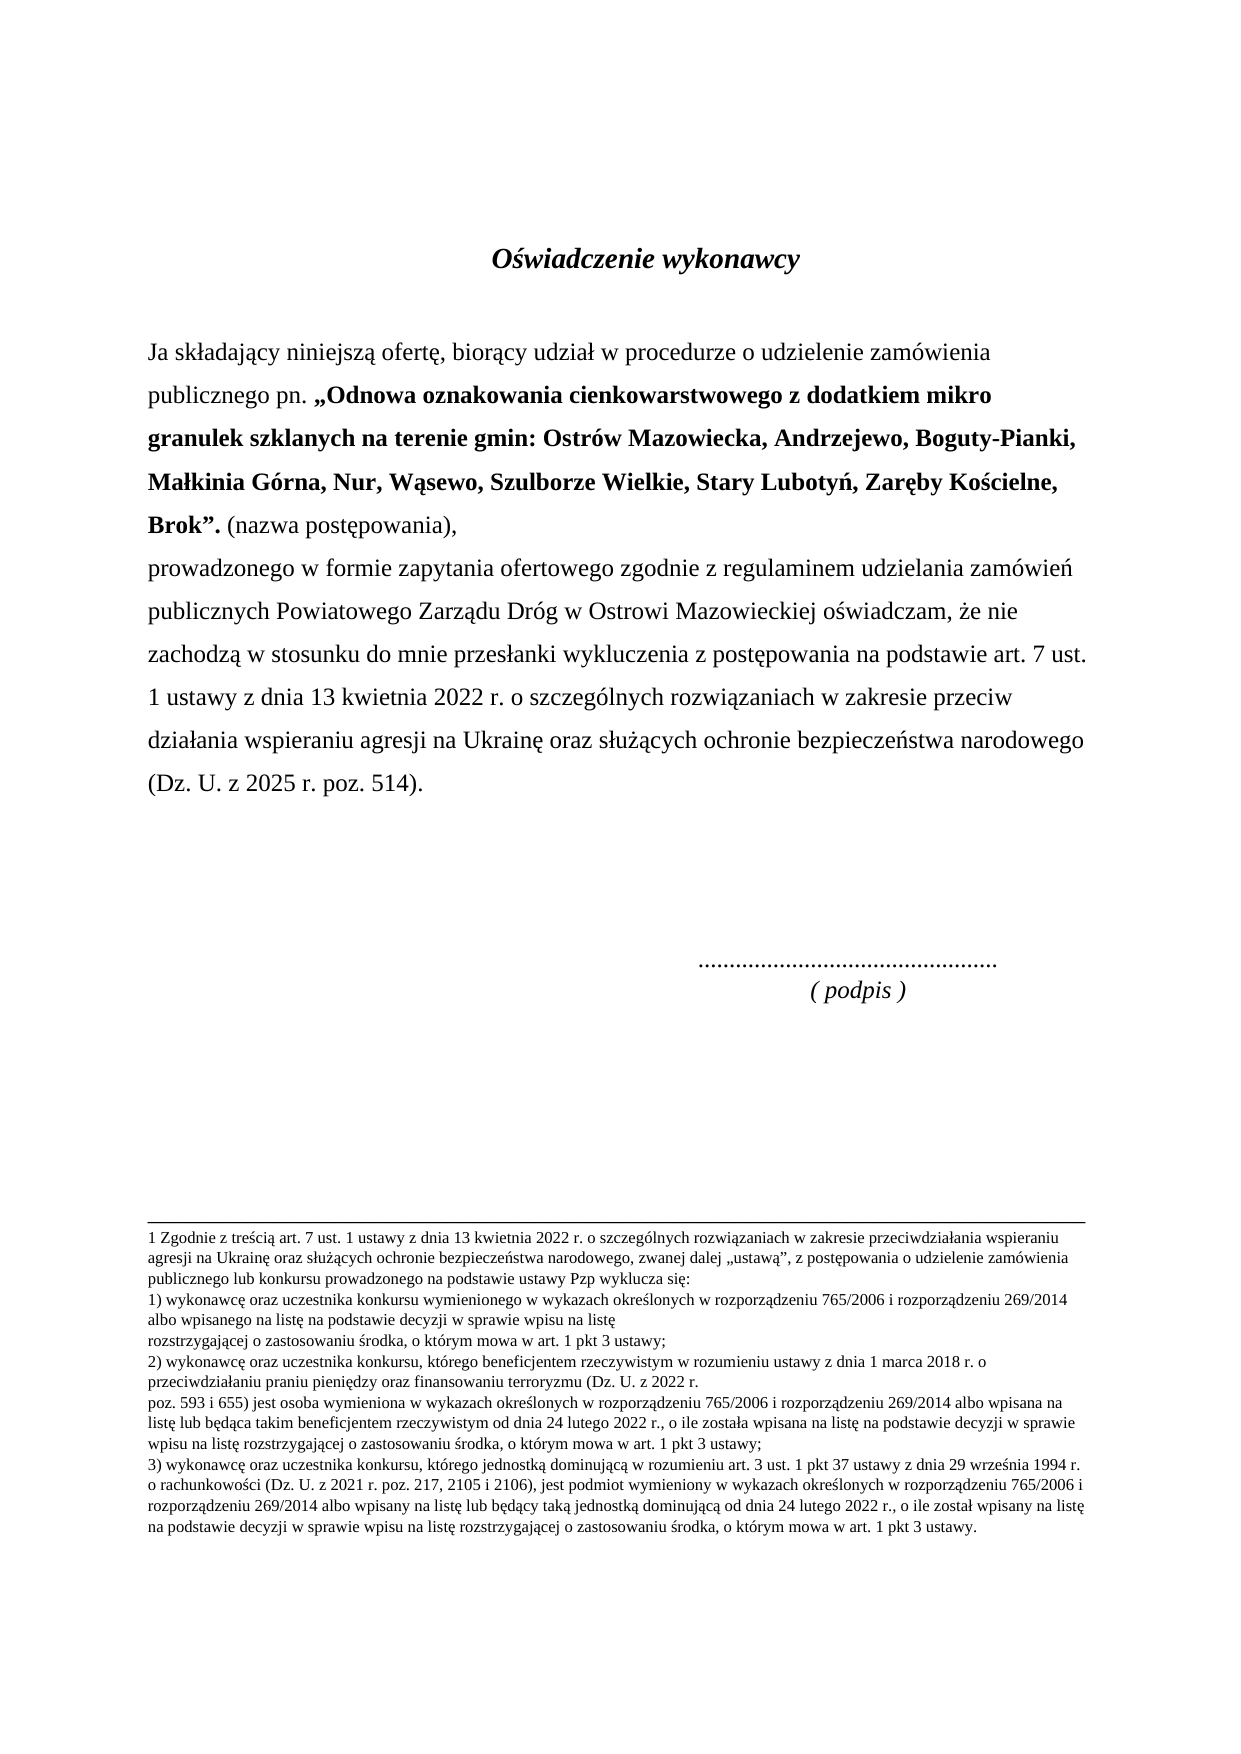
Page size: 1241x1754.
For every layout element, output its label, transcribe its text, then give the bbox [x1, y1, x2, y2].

text ( podpis ) [148, 976, 1093, 1004]
text Ja składający niniejszą ofertę, biorący udział w procedurze o udzielenie zamówienia publicznego pn. „Odnowa oznakowania cienkowarstwowego z dodatkiem mikro granulek szklanych na terenie gmin: Ostrów Mazowiecka, Andrzejewo, Boguty-Pianki, Małkinia Górna, Nur, Wąsewo, Szulborze Wielkie, Stary Lubotyń, Zaręby Kościelne, Brok”. (nazwa postępowania), prowadzonego w formie zapytania ofertowego zgodnie z regulaminem udzielania zamówień publicznych Powiatowego Zarządu Dróg w Ostrowi Mazowieckiej oświadczam, że nie zachodzą w stosunku do mnie przesłanki wykluczenia z postępowania na podstawie art. 7 ust. 1 ustawy z dnia 13 kwietnia 2022 r. o szczególnych rozwiązaniach w zakresie przeciw działania wspieraniu agresji na Ukrainę oraz służących ochronie bezpieczeństwa narodowego (Dz. U. z 2025 r. poz. 514). [148, 294, 1093, 797]
text Oświadczenie wykonawcy [148, 241, 1093, 275]
text ................................................ [148, 944, 1093, 973]
text ___________________________________________________________________________ 1 Zgodnie z treścią art. 7 ust. 1 ustawy z dnia 13 kwietnia 2022 r. o szczególnych rozwiązaniach w zakresie przeciwdziałania wspieraniu agresji na Ukrainę oraz służących ochronie bezpieczeństwa narodowego, zwanej dalej „ustawą”, z postępowania o udzielenie zamówienia publicznego lub konkursu prowadzonego na podstawie ustawy Pzp wyklucza się: 1) wykonawcę oraz uczestnika konkursu wymienionego w wykazach określonych w rozporządzeniu 765/2006 i rozporządzeniu 269/2014 albo wpisanego na listę na podstawie decyzji w sprawie wpisu na listę rozstrzygającej o zastosowaniu środka, o którym mowa w art. 1 pkt 3 ustawy; 2) wykonawcę oraz uczestnika konkursu, którego beneficjentem rzeczywistym w rozumieniu ustawy z dnia 1 marca 2018 r. o przeciwdziałaniu praniu pieniędzy oraz finansowaniu terroryzmu (Dz. U. z 2022 r. poz. 593 i 655) jest osoba wymieniona w wykazach określonych w rozporządzeniu 765/2006 i rozporządzeniu 269/2014 albo wpisana na listę lub będąca takim beneficjentem rzeczywistym od dnia 24 lutego 2022 r., o ile została wpisana na listę na podstawie decyzji w sprawie wpisu na listę rozstrzygającej o zastosowaniu środka, o którym mowa w art. 1 pkt 3 ustawy; 3) wykonawcę oraz uczestnika konkursu, którego jednostką dominującą w rozumieniu art. 3 ust. 1 pkt 37 ustawy z dnia 29 września 1994 r. o rachunkowości (Dz. U. z 2021 r. poz. 217, 2105 i 2106), jest podmiot wymieniony w wykazach określonych w rozporządzeniu 765/2006 i rozporządzeniu 269/2014 albo wpisany na listę lub będący taką jednostką dominującą od dnia 24 lutego 2022 r., o ile został wpisany na listę na podstawie decyzji w sprawie wpisu na listę rozstrzygającej o zastosowaniu środka, o którym mowa w art. 1 pkt 3 ustawy. [148, 1197, 1093, 1536]
